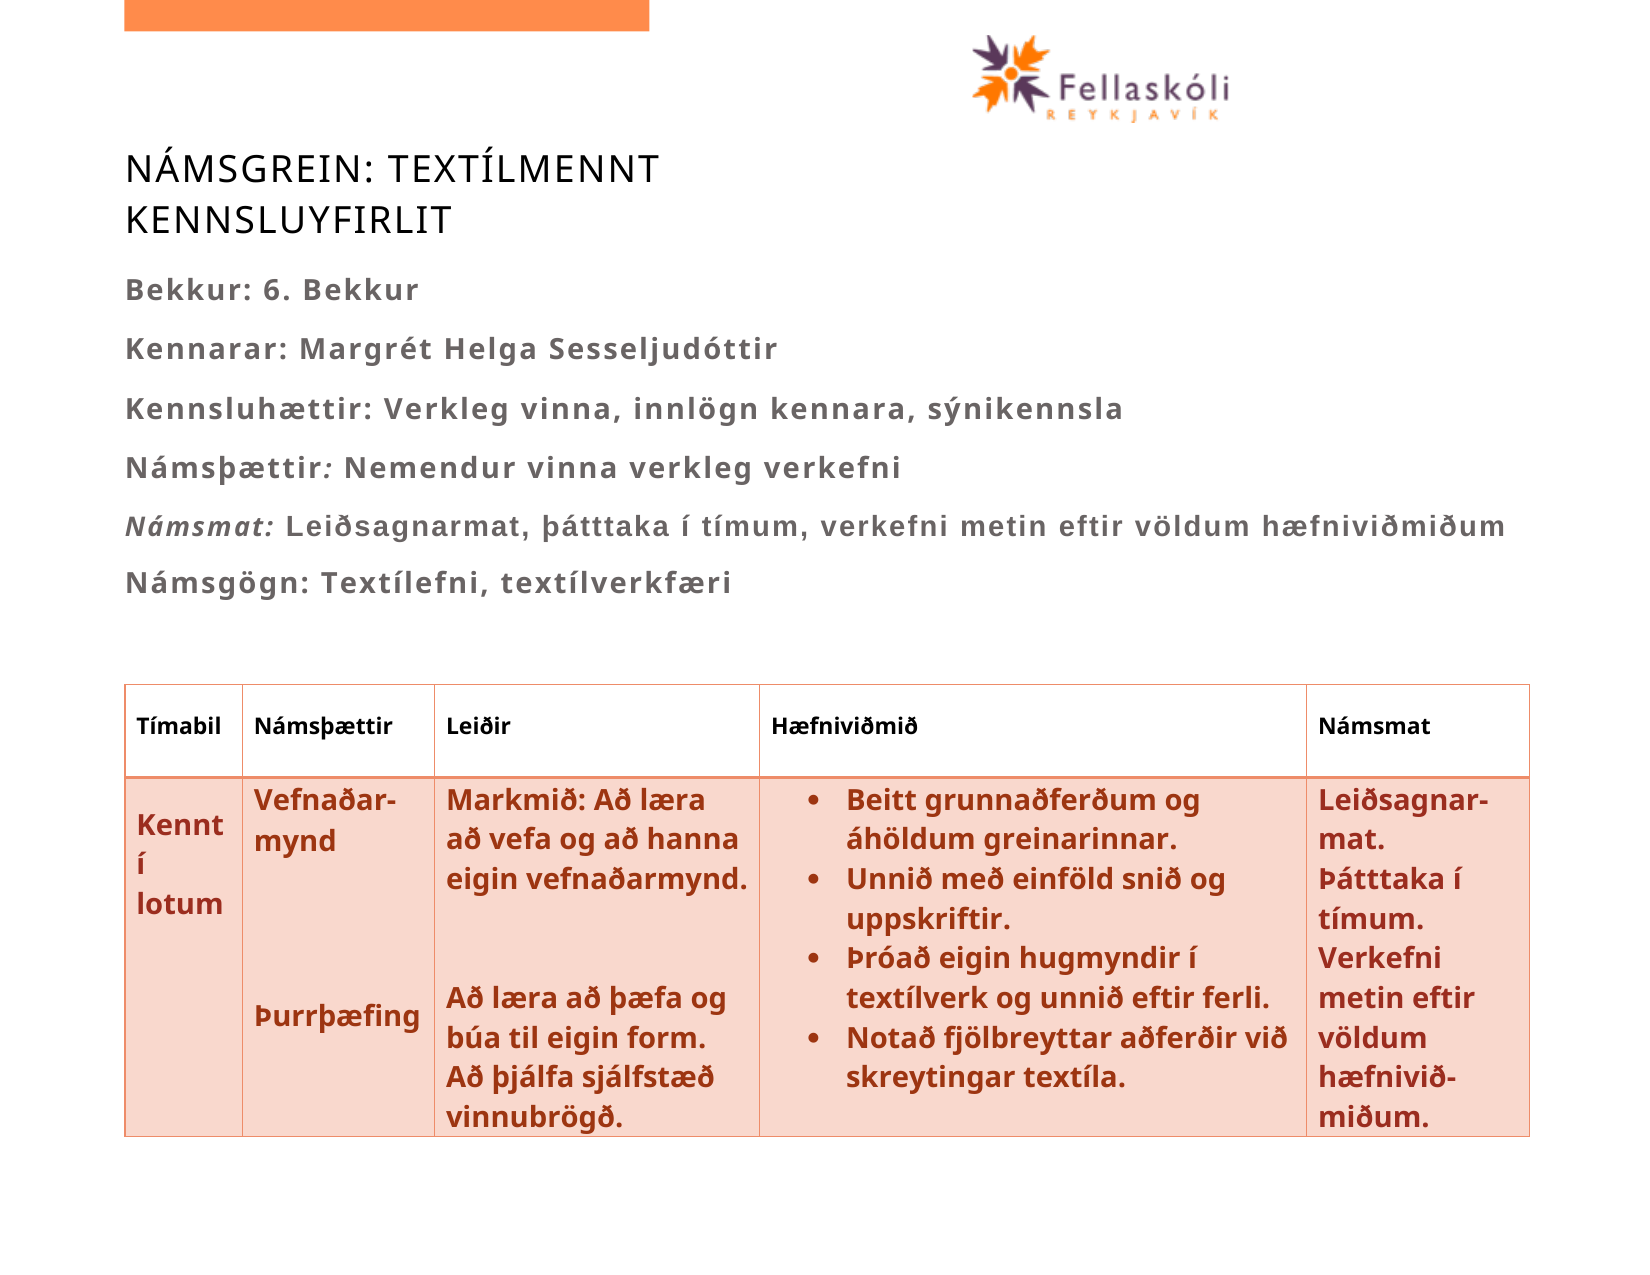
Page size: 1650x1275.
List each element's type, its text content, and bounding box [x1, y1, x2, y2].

table_header Leiðir [435, 685, 759, 776]
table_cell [243, 779, 434, 1136]
table_header Námsþættir [243, 685, 434, 776]
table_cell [435, 779, 759, 1136]
table_header Hæfniviðmið [760, 685, 1306, 776]
table_header Námsmat [1307, 685, 1529, 776]
table_cell Kennt í lotum [126, 779, 242, 1136]
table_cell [1307, 779, 1529, 1136]
subtitle Kennarar: Margrét Helga Sesseljudóttir [124, 328, 1530, 368]
subtitle Kennsluhættir: Verkleg vinna, innlögn kennara, sýnikennsla [124, 388, 1530, 428]
picture [972, 35, 1229, 123]
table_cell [760, 779, 1306, 1136]
subtitle Námsmat: Leiðsagnarmat, þátttaka í tímum, verkefni metin eftir völdum hæfniviðmiðum [124, 507, 1530, 544]
text nÁMSGREIN: Textílmennt [124, 142, 1530, 193]
subtitle Námsþættir: Nemendur vinna verkleg verkefni [124, 447, 1530, 487]
text KENNSLUyfirlit [124, 193, 1530, 244]
subtitle Námsgögn: Textílefni, textílverkfæri [124, 562, 1530, 602]
table_header Tímabil [126, 685, 242, 776]
subtitle Bekkur: 6. Bekkur [124, 269, 1530, 309]
